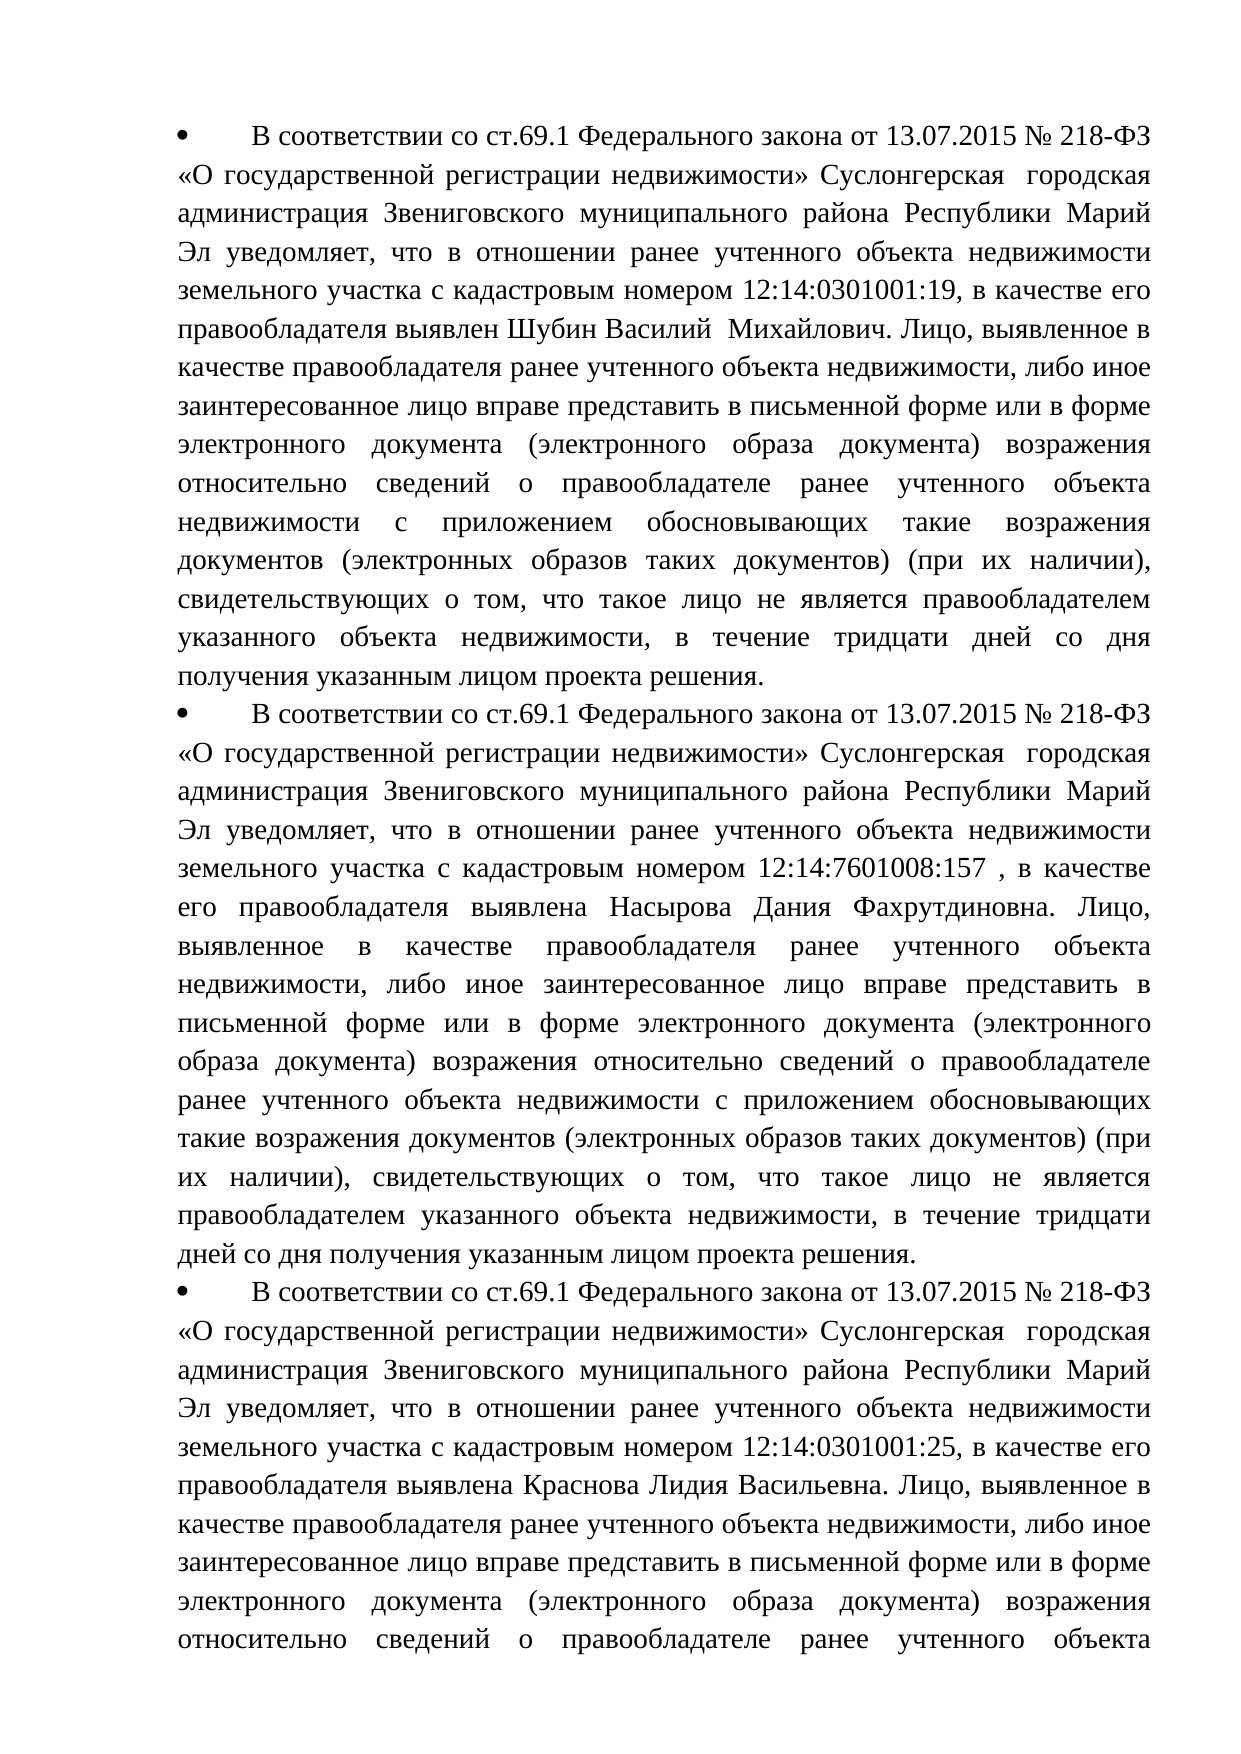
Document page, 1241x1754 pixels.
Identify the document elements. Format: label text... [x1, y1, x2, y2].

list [177, 1274, 1152, 1655]
list В соответствии со ст.69.1 Федерального закона от 13.07.2015 № 218-ФЗ «О государственной регистрации недвижимости» Суслонгерская городская администрация Звениговского муниципального района Республики Марий Эл уведомляет, что в отношении ранее учтенного объекта недвижимости земельного участка с кадастровым номером 12:14:7601008:157 , в качестве его правообладателя выявлена Насырова Дания Фахрутдиновна. Лицо, выявленное в качестве правообладателя ранее учтенного объекта недвижимости, либо иное заинтересованное лицо вправе представить в письменной форме или в форме электронного документа (электронного образа документа) возражения относительно сведений о правообладателе ранее учтенного объекта недвижимости с приложением обосновывающих такие возражения документов (электронных образов таких документов) (при их наличии), свидетельствующих о том, что такое лицо не является правообладателем указанного объекта недвижимости, в течение тридцати дней со дня получения указанным лицом проекта решения. [177, 696, 1152, 1269]
list В соответствии со ст.69.1 Федерального закона от 13.07.2015 № 218-ФЗ «О государственной регистрации недвижимости» Суслонгерская городская администрация Звениговского муниципального района Республики Марий Эл уведомляет, что в отношении ранее учтенного объекта недвижимости земельного участка с кадастровым номером 12:14:0301001:19, в качестве его правообладателя выявлен Шубин Василий Михайлович. Лицо, выявленное в качестве правообладателя ранее учтенного объекта недвижимости, либо иное заинтересованное лицо вправе представить в письменной форме или в форме электронного документа (электронного образа документа) возражения относительно сведений о правообладателе ранее учтенного объекта недвижимости с приложением обосновывающих такие возражения документов (электронных образов таких документов) (при их наличии), свидетельствующих о том, что такое лицо не является правообладателем указанного объекта недвижимости, в течение тридцати дней со дня получения указанным лицом проекта решения. [177, 118, 1152, 691]
